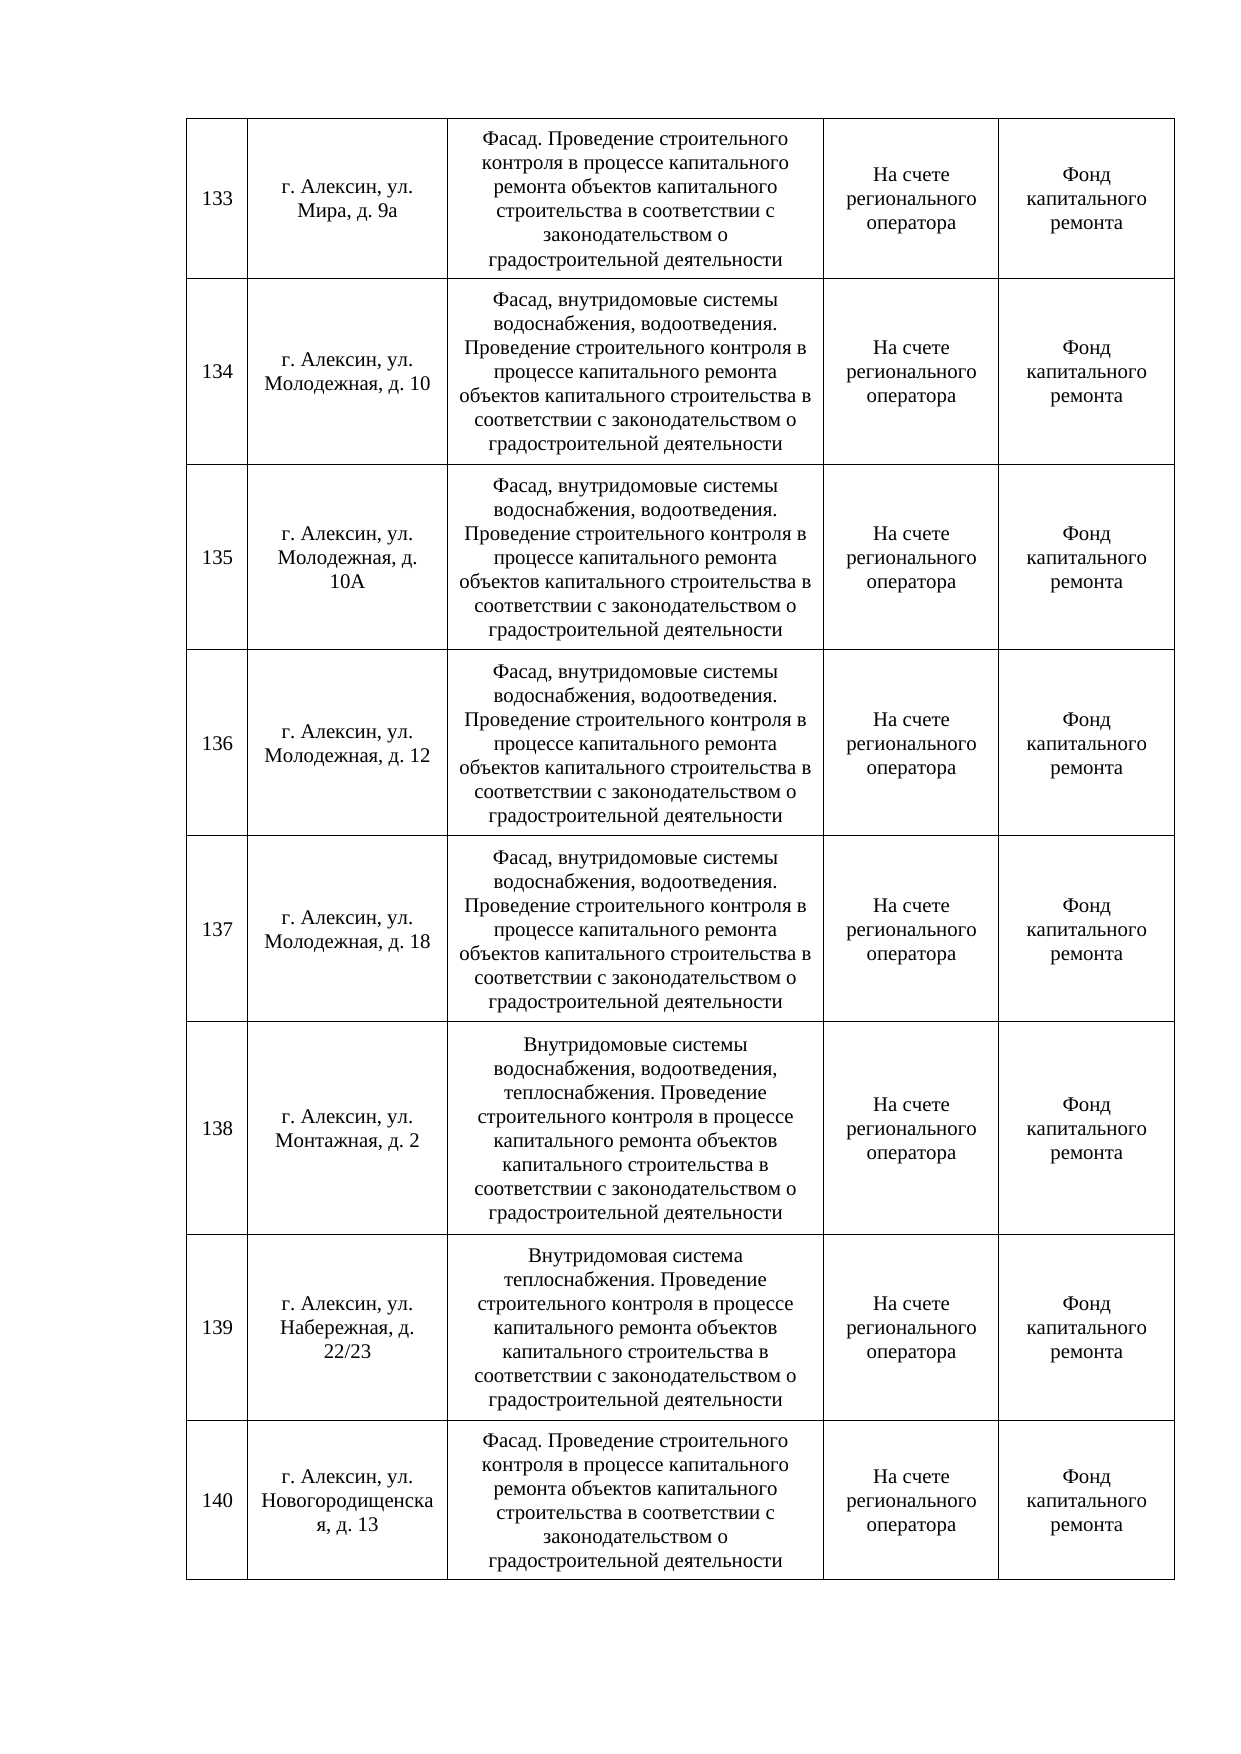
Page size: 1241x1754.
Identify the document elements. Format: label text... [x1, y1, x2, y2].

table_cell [824, 1421, 998, 1579]
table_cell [999, 1421, 1174, 1579]
table_cell г. Алексин, ул. Монтажная, д. 2 [248, 1022, 447, 1234]
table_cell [824, 119, 998, 277]
table_cell 137 [187, 836, 247, 1021]
table_cell На счете регионального оператора [824, 1022, 998, 1234]
table_cell 140 [187, 1421, 247, 1579]
table_cell Внутридомовая система теплоснабжения. Проведение строительного контроля в процессе капитального ремонта объектов капитального строительства в соответствии с законодательством о градостроительной деятельности [448, 1235, 823, 1420]
table_cell г. Алексин, ул. Молодежная, д. 10 [248, 279, 447, 463]
table_cell На счете регионального оператора [824, 279, 998, 463]
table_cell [448, 119, 823, 277]
table_cell Фонд капитального ремонта [999, 1022, 1174, 1234]
table_cell 138 [187, 1022, 247, 1234]
table_cell 134 [187, 279, 247, 463]
table_cell На счете регионального оператора [824, 836, 998, 1021]
table_cell г. Алексин, ул. Набережная, д. 22/23 [248, 1235, 447, 1420]
table_cell г. Алексин, ул. Молодежная, д. 18 [248, 836, 447, 1021]
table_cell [999, 119, 1174, 277]
table_cell 133 [187, 119, 247, 277]
table_cell На счете регионального оператора [824, 650, 998, 835]
table_cell г. Алексин, ул. Молодежная, д. 10А [248, 465, 447, 649]
table_cell 135 [187, 465, 247, 649]
table_cell 139 [187, 1235, 247, 1420]
table_cell Фонд капитального ремонта [999, 650, 1174, 835]
table_cell Фонд капитального ремонта [999, 465, 1174, 649]
table_cell г. Алексин, ул. Молодежная, д. 12 [248, 650, 447, 835]
table_cell На счете регионального оператора [824, 465, 998, 649]
table_cell 136 [187, 650, 247, 835]
table_cell г. Алексин, ул. Мира, д. 9а [248, 119, 447, 277]
table_cell Фонд капитального ремонта [999, 836, 1174, 1021]
table_cell Фонд капитального ремонта [999, 279, 1174, 463]
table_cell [448, 1421, 823, 1579]
table_cell г. Алексин, ул. Новогородищенская, д. 13 [248, 1421, 447, 1579]
table_cell На счете регионального оператора [824, 1235, 998, 1420]
table_cell Фонд капитального ремонта [999, 1235, 1174, 1420]
table_cell Внутридомовые системы водоснабжения, водоотведения, теплоснабжения. Проведение строительного контроля в процессе капитального ремонта объектов капитального строительства в соответствии с законодательством о градостроительной деятельности [448, 1022, 823, 1234]
